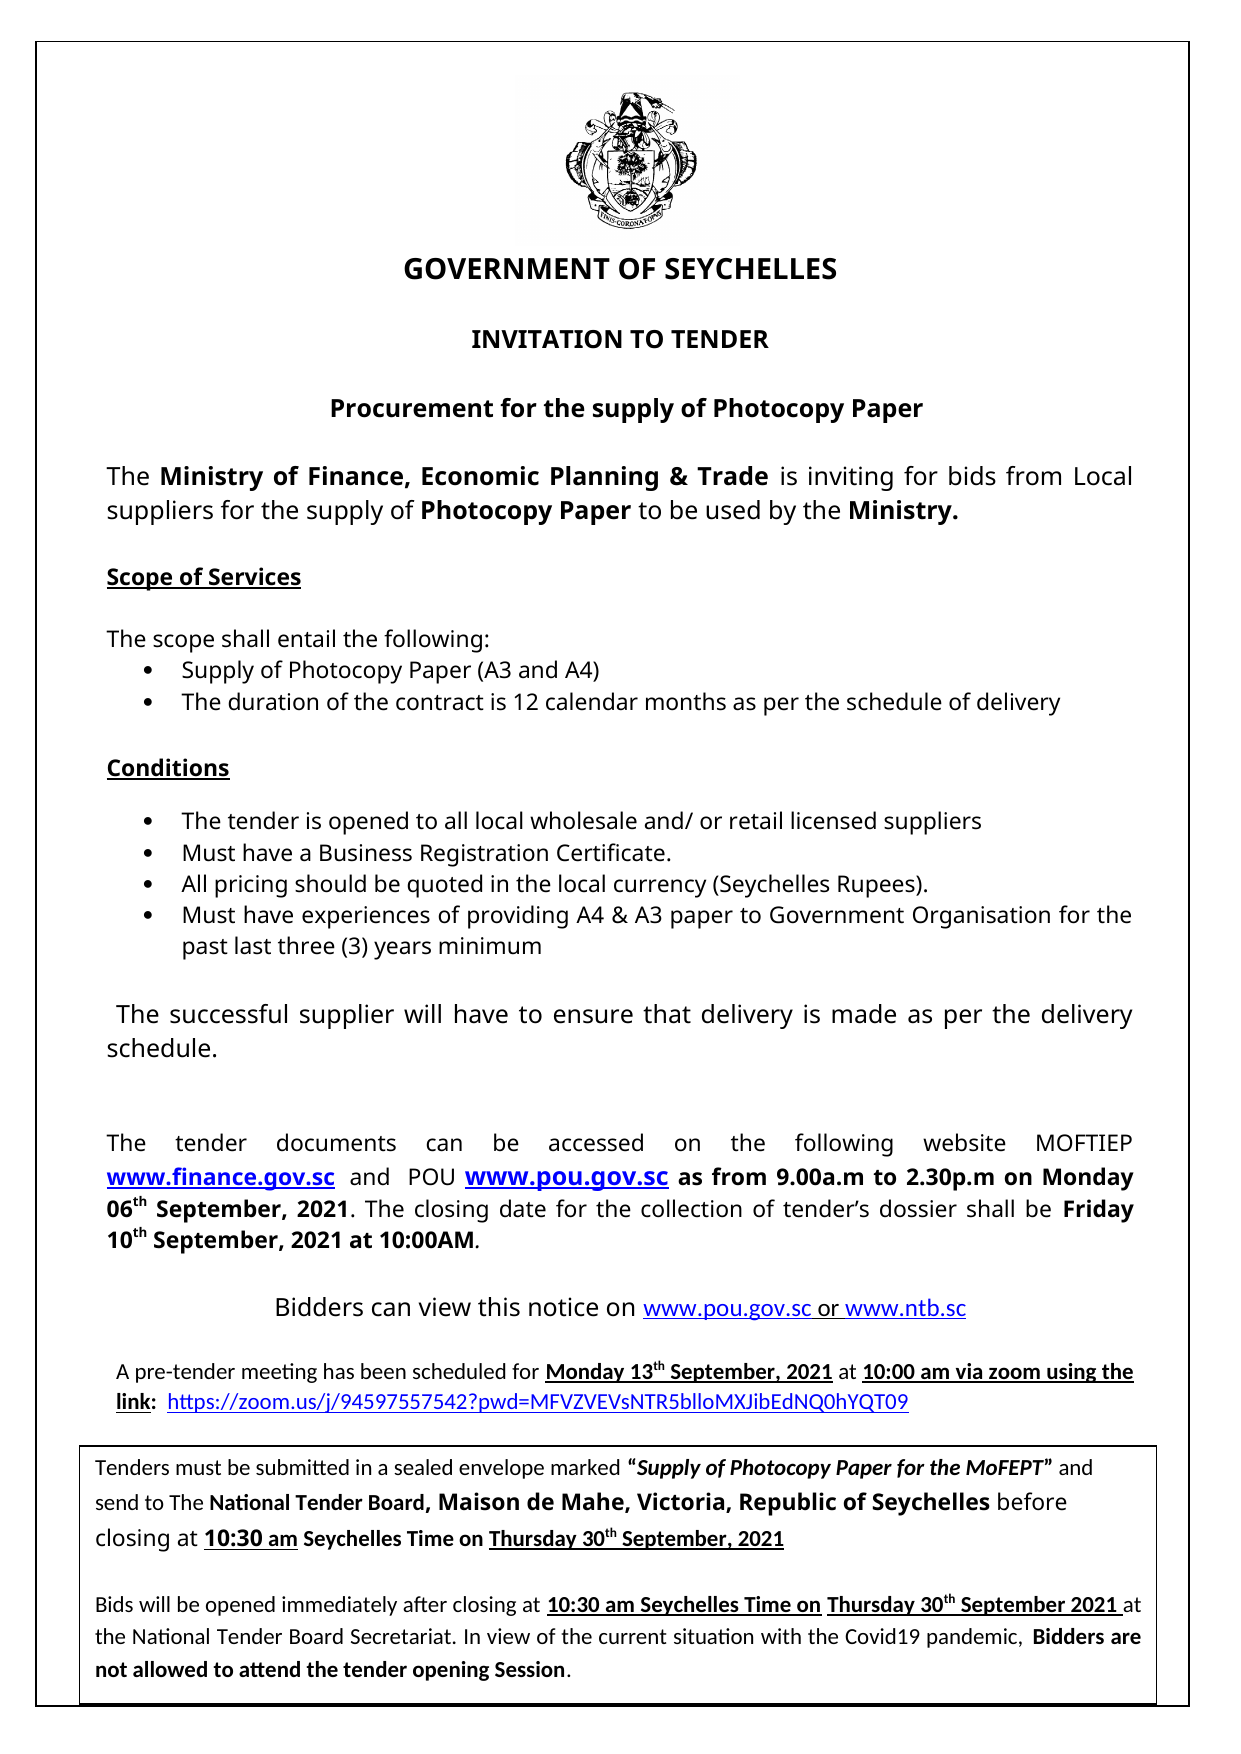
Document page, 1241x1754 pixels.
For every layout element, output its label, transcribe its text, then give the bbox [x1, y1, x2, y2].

text Scope of Services [106, 561, 1134, 592]
list All pricing should be quoted in the local currency (Seychelles Rupees). [144, 868, 1134, 899]
list The duration of the contract is 12 calendar months as per the schedule of delivery [144, 686, 1134, 717]
text The tender documents can be accessed on the following website MOFTIEP www.finance.gov.sc and POU www.pou.gov.sc as from 9.00a.m to 2.30p.m on Monday 06th September, 2021. The closing date for the collection of tender’s dossier shall be Friday 10th September, 2021 at 10:00AM. [106, 1127, 1134, 1255]
text The successful supplier will have to ensure that delivery is made as per the delivery schedule. [106, 997, 1134, 1065]
text The scope shall entail the following: [106, 623, 1134, 654]
list The tender is opened to all local wholesale and/ or retail licensed suppliers [144, 802, 1134, 836]
list Must have experiences of providing A4 & A3 paper to Government Organisation for the past last three (3) years minimum [144, 899, 1134, 961]
list Must have a Business Registration Certificate. [144, 836, 1134, 868]
text GOVERNMENT OF SEYCHELLES [106, 89, 1134, 288]
text Conditions [106, 752, 1134, 783]
text Bidders can view this notice on www.pou.gov.sc or www.ntb.sc [106, 1289, 1134, 1323]
text Procurement for the supply of Photocopy Paper [106, 390, 1134, 424]
text A pre-tender meeting has been scheduled for Monday 13th September, 2021 at 10:00 am via zoom using the link: https://zoom.us/j/94597557542?pwd=MFVZVEVsNTR5blloMXJibEdNQ0hYQT09 [116, 1357, 1134, 1416]
list Supply of Photocopy Paper (A3 and A4) [144, 654, 1134, 686]
text INVITATION TO TENDER [106, 322, 1134, 356]
text The Ministry of Finance, Economic Planning & Trade is inviting for bids from Local suppliers for the supply of Photocopy Paper to be used by the Ministry. [106, 458, 1134, 527]
